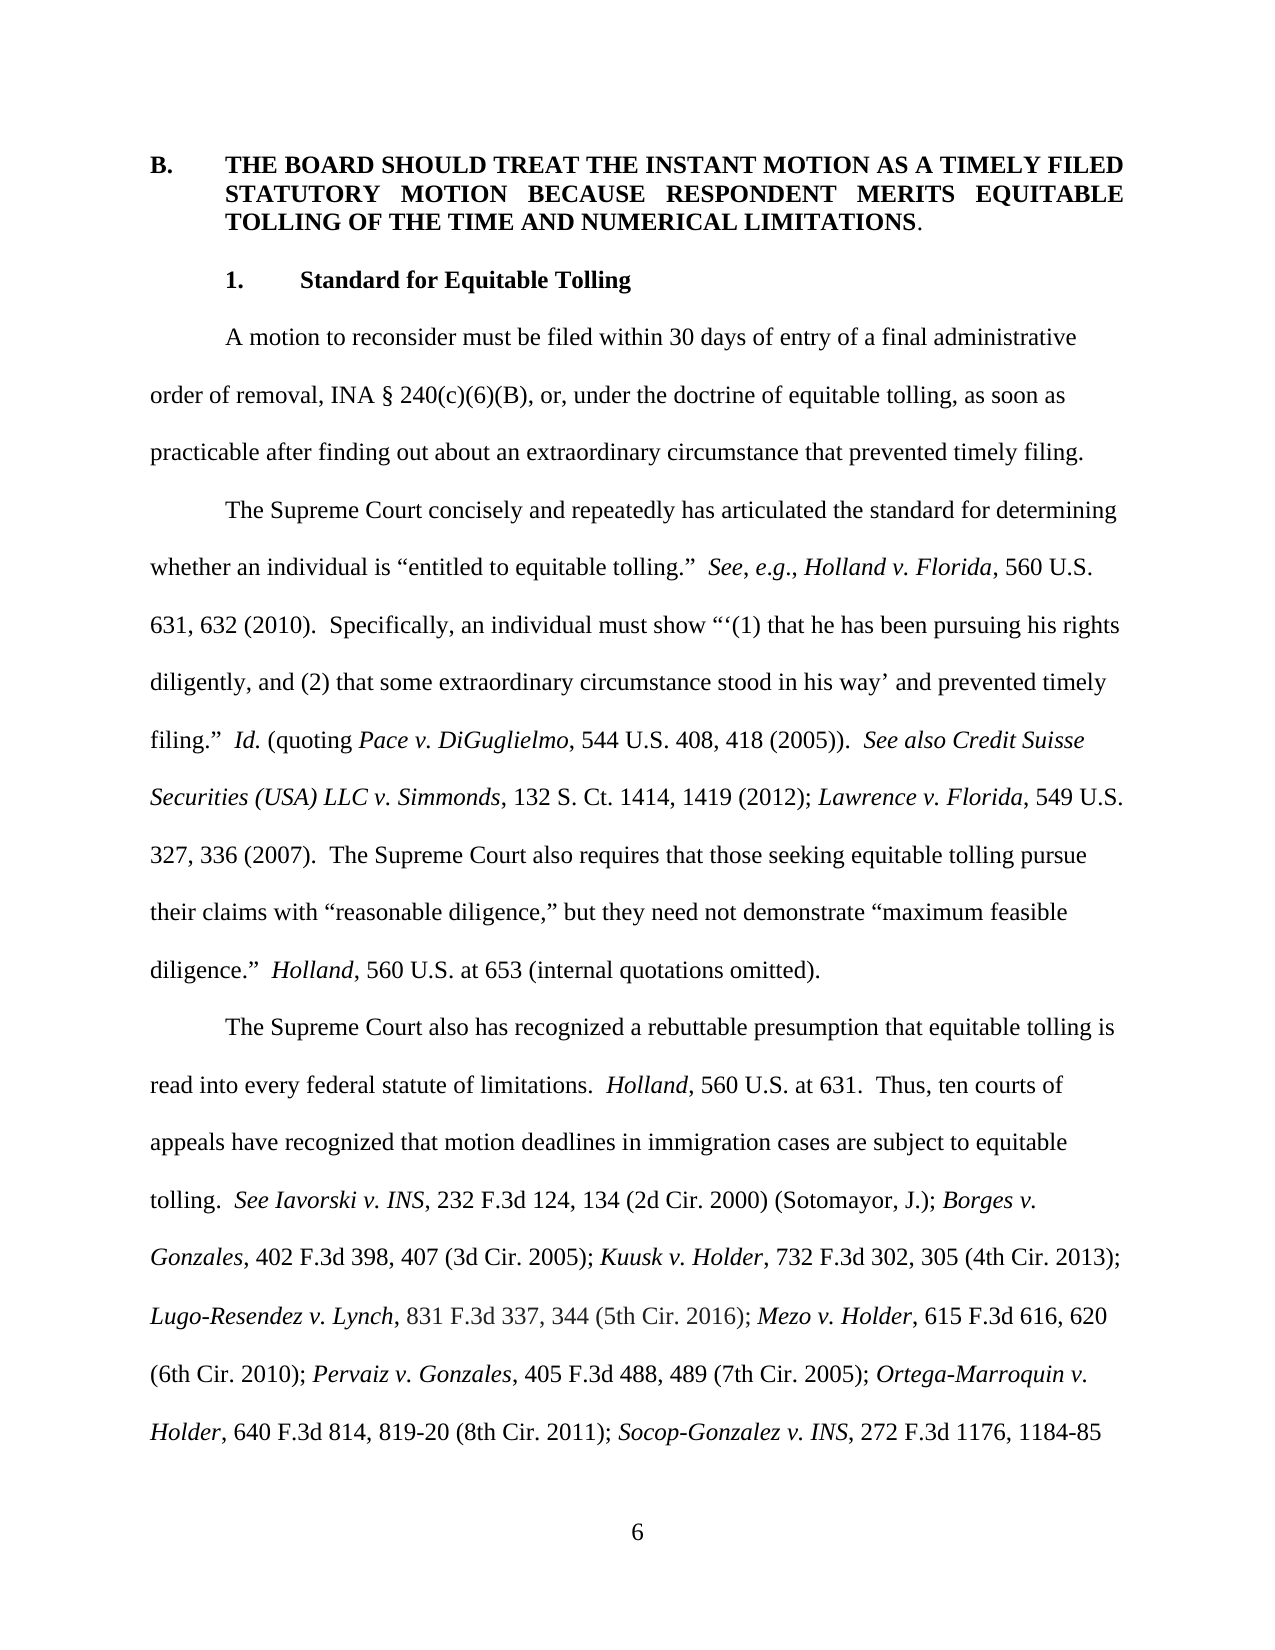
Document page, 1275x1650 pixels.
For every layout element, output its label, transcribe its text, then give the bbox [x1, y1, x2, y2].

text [150, 1012, 1125, 1446]
text The Supreme Court concisely and repeatedly has articulated the standard for determining whether an individual is “entitled to equitable tolling.” See, e.g., Holland v. Florida, 560 U.S. 631, 632 (2010). Specifically, an individual must show “‘(1) that he has been pursuing his rights diligently, and (2) that some extraordinary circumstance stood in his way’ and prevented timely filing.” Id. (quoting Pace v. DiGuglielmo, 544 U.S. 408, 418 (2005)). See also Credit Suisse Securities (USA) LLC v. Simmonds, 132 S. Ct. 1414, 1419 (2012); Lawrence v. Florida, 549 U.S. 327, 336 (2007). The Supreme Court also requires that those seeking equitable tolling pursue their claims with “reasonable diligence,” but they need not demonstrate “maximum feasible diligence.” Holland, 560 U.S. at 653 (internal quotations omitted). [150, 495, 1125, 984]
text B. THE BOARD SHOULD TREAT THE INSTANT MOTION AS A TIMELY FILED STATUTORY MOTION BECAUSE RESPONDENT MERITS EQUITABLE TOLLING OF THE TIME AND NUMERICAL LIMITATIONS. [150, 150, 1125, 236]
text 1. Standard for Equitable Tolling [150, 265, 1125, 294]
text A motion to reconsider must be filed within 30 days of entry of a final administrative order of removal, INA § 240(c)(6)(B), or, under the doctrine of equitable tolling, as soon as practicable after finding out about an extraordinary circumstance that prevented timely filing. [150, 322, 1125, 466]
